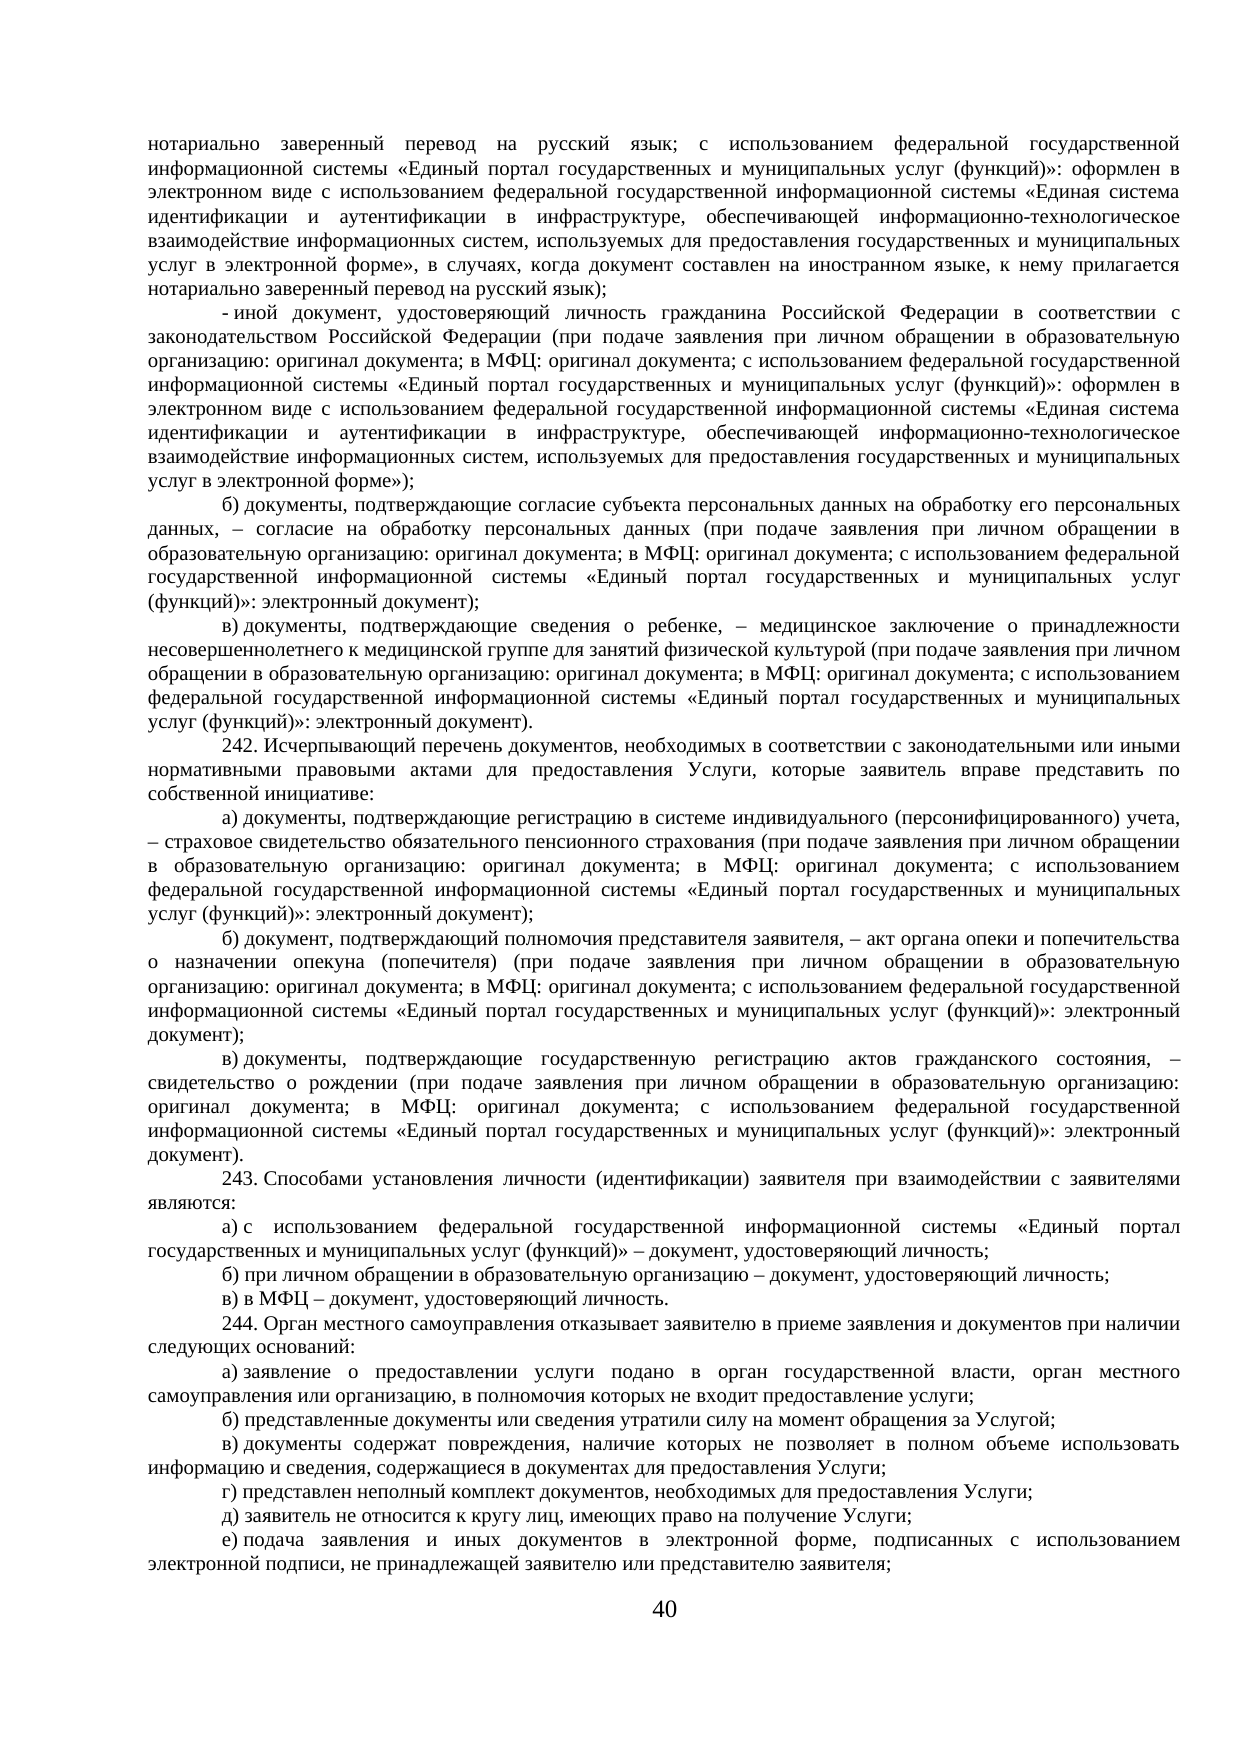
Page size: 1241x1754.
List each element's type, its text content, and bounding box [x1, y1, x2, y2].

text б) при личном обращении в образовательную организацию – документ, удостоверяющий личность; [148, 1262, 1181, 1286]
text а) с использованием федеральной государственной информационной системы «Единый портал государственных и муниципальных услуг (функций)» – документ, удостоверяющий личность; [148, 1214, 1181, 1262]
text 243. Способами установления личности (идентификации) заявителя при взаимодействии с заявителями являются: [148, 1166, 1181, 1214]
text г) представлен неполный комплект документов, необходимых для предоставления Услуги; [148, 1479, 1181, 1503]
text в) в МФЦ – документ, удостоверяющий личность. [148, 1286, 1181, 1310]
text 244. Орган местного самоуправления отказывает заявителю в приеме заявления и документов при наличии следующих оснований: [148, 1310, 1181, 1358]
text а) заявление о предоставлении услуги подано в орган государственной власти, орган местного самоуправления или организацию, в полномочия которых не входит предоставление услуги; [148, 1358, 1181, 1407]
text е) подача заявления и иных документов в электронной форме, подписанных с использованием электронной подписи, не принадлежащей заявителю или представителю заявителя; [148, 1527, 1181, 1575]
text в) документы содержат повреждения, наличие которых не позволяет в полном объеме использовать информацию и сведения, содержащиеся в документах для предоставления Услуги; [148, 1431, 1181, 1479]
text б) представленные документы или сведения утратили силу на момент обращения за Услугой; [148, 1407, 1181, 1431]
text - иной документ, удостоверяющий личность гражданина Российской Федерации в соответствии с законодательством Российской Федерации (при подаче заявления при личном обращении в образовательную организацию: оригинал документа; в МФЦ: оригинал документа; с использованием федеральной государственной информационной системы «Единый портал государственных и муниципальных услуг (функций)»: оформлен в электронном виде с использованием федеральной государственной информационной системы «Единая система идентификации и аутентификации в инфраструктуре, обеспечивающей информационно-технологическое взаимодействие информационных систем, используемых для предоставления государственных и муниципальных услуг в электронной форме»); [148, 300, 1181, 492]
text в) документы, подтверждающие сведения о ребенке, – медицинское заключение о принадлежности несовершеннолетнего к медицинской группе для занятий физической культурой (при подаче заявления при личном обращении в образовательную организацию: оригинал документа; в МФЦ: оригинал документа; с использованием федеральной государственной информационной системы «Единый портал государственных и муниципальных услуг (функций)»: электронный документ). [148, 613, 1181, 733]
text 242. Исчерпывающий перечень документов, необходимых в соответствии с законодательными или иными нормативными правовыми актами для предоставления Услуги, которые заявитель вправе представить по собственной инициативе: [148, 733, 1181, 805]
text б) документ, подтверждающий полномочия представителя заявителя, – акт органа опеки и попечительства о назначении опекуна (попечителя) (при подаче заявления при личном обращении в образовательную организацию: оригинал документа; в МФЦ: оригинал документа; с использованием федеральной государственной информационной системы «Единый портал государственных и муниципальных услуг (функций)»: электронный документ); [148, 925, 1181, 1046]
text а) документы, подтверждающие регистрацию в системе индивидуального (персонифицированного) учета, – страховое свидетельство обязательного пенсионного страхования (при подаче заявления при личном обращении в образовательную организацию: оригинал документа; в МФЦ: оригинал документа; с использованием федеральной государственной информационной системы «Единый портал государственных и муниципальных услуг (функций)»: электронный документ); [148, 805, 1181, 925]
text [148, 131, 1181, 300]
text в) документы, подтверждающие государственную регистрацию актов гражданского состояния, – свидетельство о рождении (при подаче заявления при личном обращении в образовательную организацию: оригинал документа; в МФЦ: оригинал документа; с использованием федеральной государственной информационной системы «Единый портал государственных и муниципальных услуг (функций)»: электронный документ). [148, 1046, 1181, 1166]
text д) заявитель не относится к кругу лиц, имеющих право на получение Услуги; [148, 1503, 1181, 1527]
text б) документы, подтверждающие согласие субъекта персональных данных на обработку его персональных данных, – согласие на обработку персональных данных (при подаче заявления при личном обращении в образовательную организацию: оригинал документа; в МФЦ: оригинал документа; с использованием федеральной государственной информационной системы «Единый портал государственных и муниципальных услуг (функций)»: электронный документ); [148, 492, 1181, 613]
